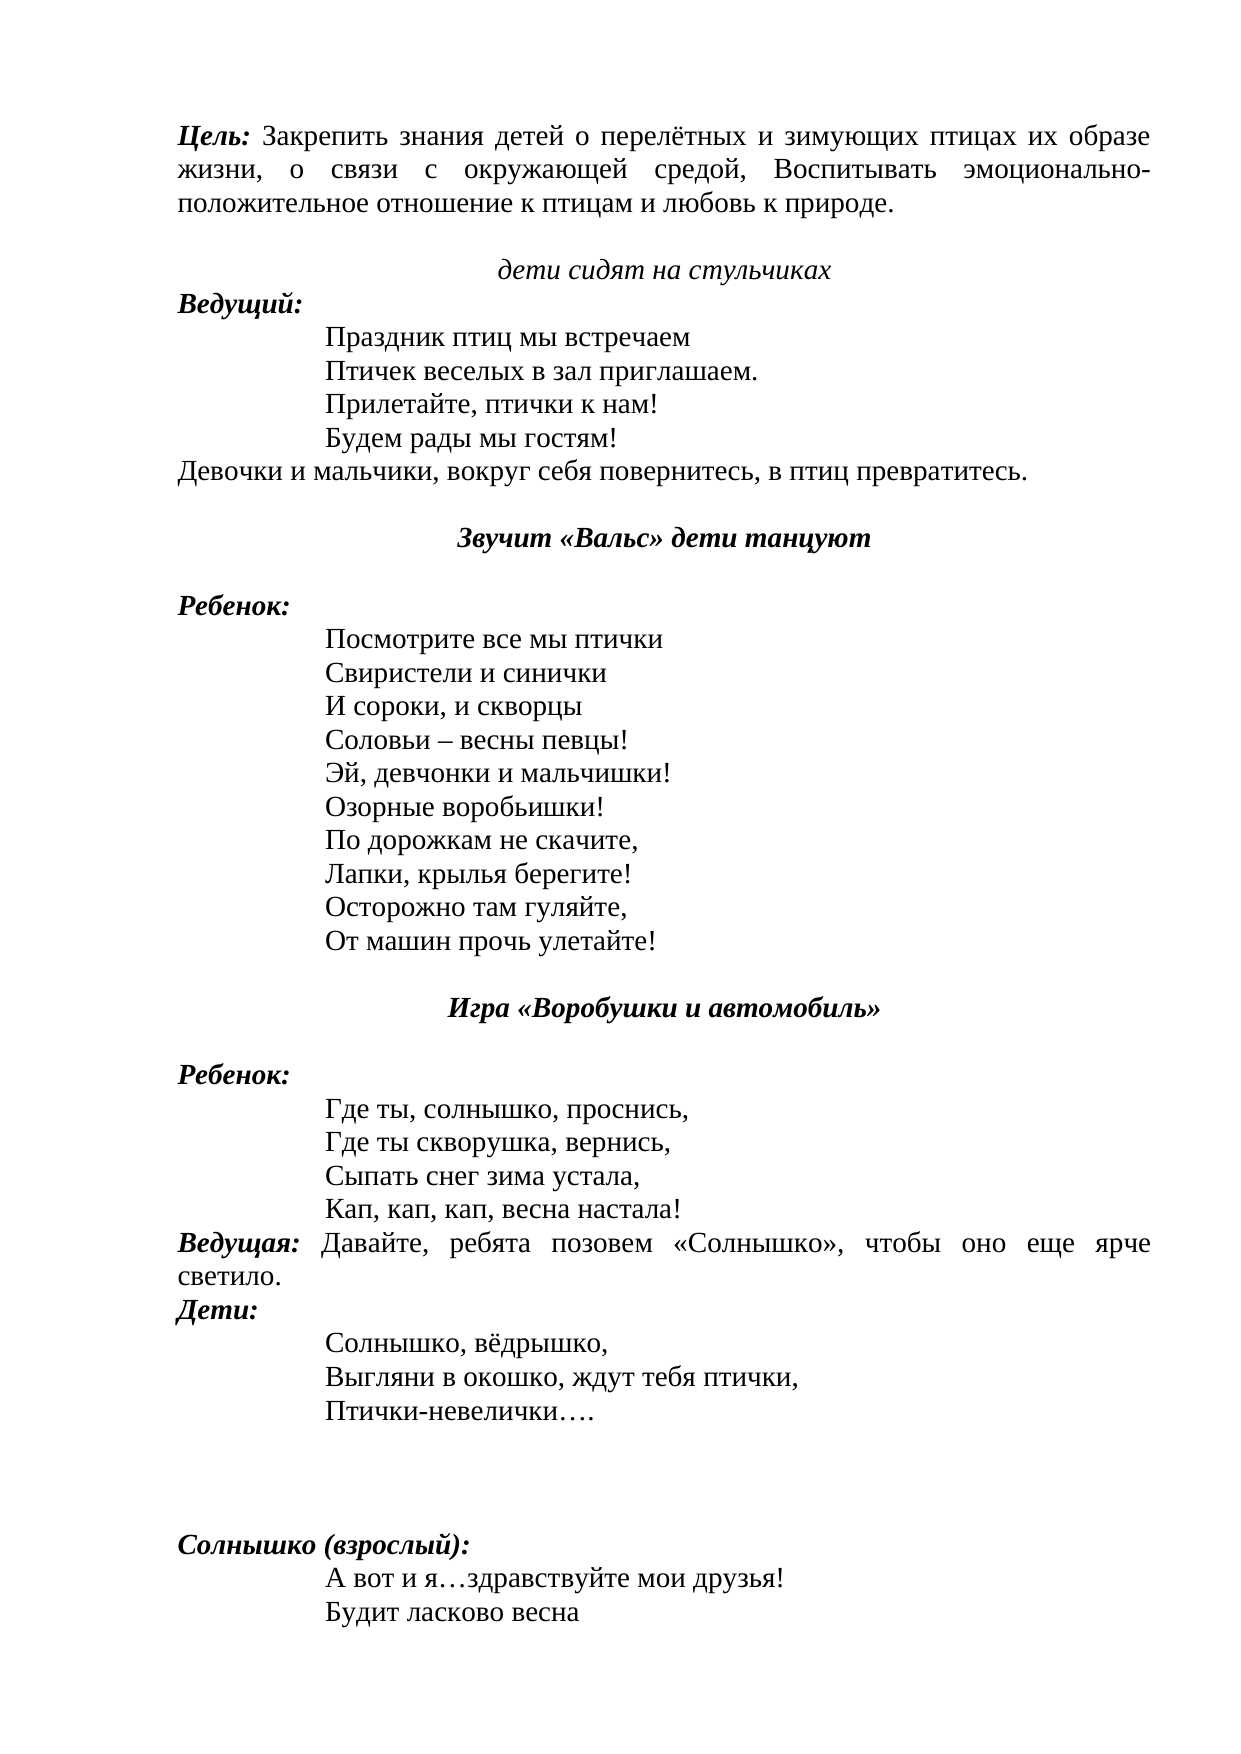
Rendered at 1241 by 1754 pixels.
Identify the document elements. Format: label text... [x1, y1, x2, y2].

text Игра «Воробушки и автомобиль» [177, 990, 1152, 1024]
text Звучит «Вальс» дети танцуют [177, 521, 1152, 554]
text Ребенок: [177, 1057, 1152, 1091]
text А вот и я…здравствуйте мои друзья! [325, 1560, 1152, 1594]
text Птички-невелички…. [325, 1393, 1152, 1426]
text От машин прочь улетайте! [325, 923, 1152, 957]
text Эй, девчонки и мальчишки! [325, 755, 1152, 789]
text Свиристели и синички [325, 655, 1152, 688]
text Где ты, солнышко, проснись, [325, 1091, 1152, 1124]
text Будем рады мы гостям! [325, 420, 1152, 453]
text Ребенок: [177, 588, 1152, 621]
text Прилетайте, птички к нам! [325, 386, 1152, 420]
text Выгляни в окошко, ждут тебя птички, [325, 1359, 1152, 1393]
text Солнышко, вёдрышко, [325, 1326, 1152, 1359]
text Осторожно там гуляйте, [325, 889, 1152, 923]
text дети сидят на стульчиках [177, 252, 1152, 286]
text Будит ласково весна [325, 1594, 1152, 1627]
text И сороки, и скворцы [325, 688, 1152, 722]
text Где ты скворушка, вернись, [325, 1124, 1152, 1158]
text Девочки и мальчики, вокруг себя повернитесь, в птиц превратитесь. [177, 453, 1152, 487]
text Ведущий: [177, 286, 1152, 319]
text Праздник птиц мы встречаем [325, 319, 1152, 353]
text Кап, кап, кап, весна настала! [325, 1191, 1152, 1225]
text Посмотрите все мы птички [325, 621, 1152, 655]
text Лапки, крылья берегите! [325, 856, 1152, 889]
text Сыпать снег зима устала, [325, 1158, 1152, 1191]
text Птичек веселых в зал приглашаем. [325, 353, 1152, 386]
text Озорные воробьишки! [325, 789, 1152, 822]
text Соловьи – весны певцы! [325, 722, 1152, 755]
text По дорожкам не скачите, [325, 822, 1152, 856]
text Солнышко (взрослый): [177, 1527, 1152, 1560]
text Цель: Закрепить знания детей о перелётных и зимующих птицах их образе жизни, о связи с окружающей средой, Воспитывать эмоционально-положительное отношение к птицам и любовь к природе. [177, 118, 1152, 219]
text Дети: [177, 1292, 1152, 1326]
text Ведущая: Давайте, ребята позовем «Солнышко», чтобы оно еще ярче светило. [177, 1225, 1152, 1292]
